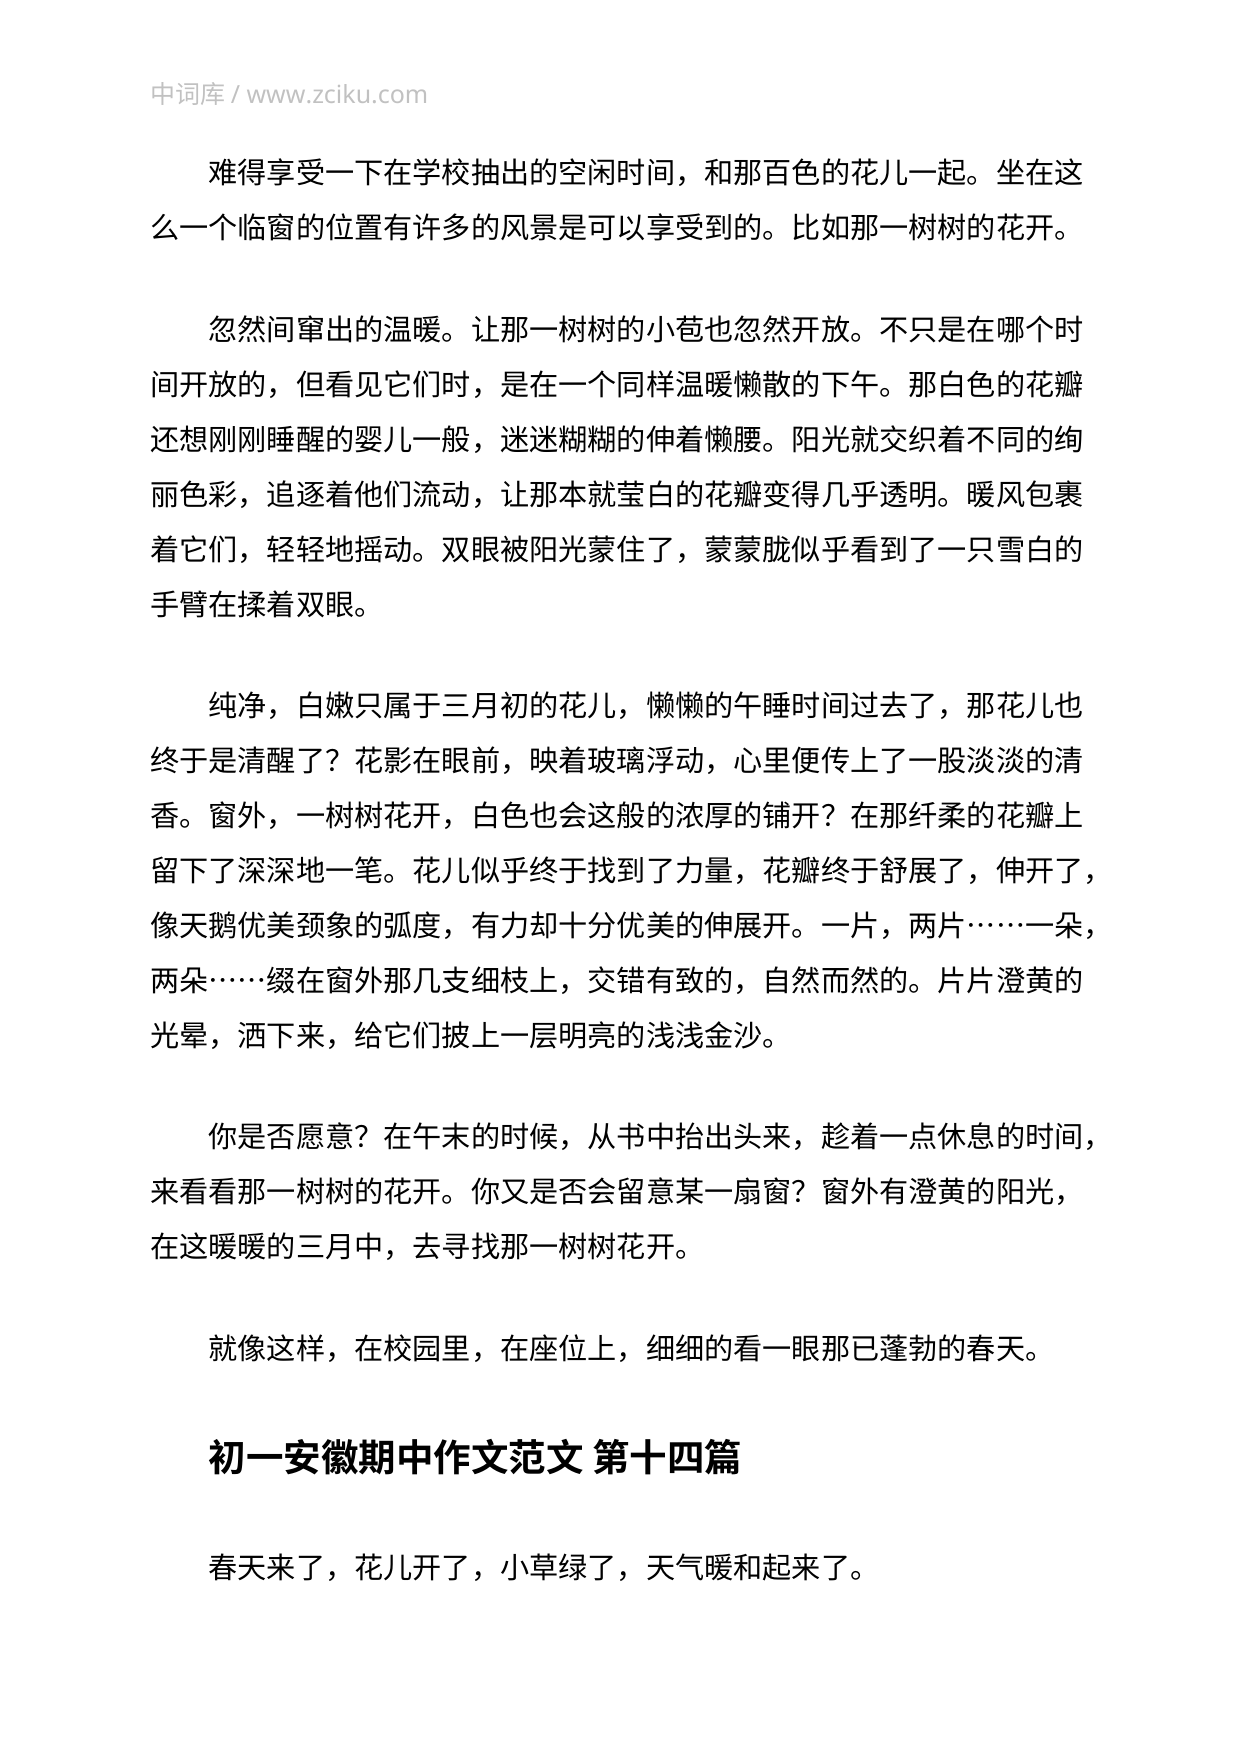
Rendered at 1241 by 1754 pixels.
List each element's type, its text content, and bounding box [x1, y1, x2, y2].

text 就像这样，在校园里，在座位上，细细的看一眼那已蓬勃的春天。 [150, 1326, 1090, 1368]
text 纯净，白嫩只属于三月初的花儿，懒懒的午睡时间过去了，那花儿也终于是清醒了？花影在眼前，映着玻璃浮动，心里便传上了一股淡淡的清香。窗外，一树树花开，白色也会这般的浓厚的铺开？在那纤柔的花瓣上留下了深深地一笔。花儿似乎终于找到了力量，花瓣终于舒展了，伸开了，像天鹅优美颈象的弧度，有力却十分优美的伸展开。一片，两片……一朵，两朵……缀在窗外那几支细枝上，交错有致的，自然而然的。片片澄黄的光晕，洒下来，给它们披上一层明亮的浅浅金沙。 [150, 683, 1090, 1054]
text 你是否愿意？在午末的时候，从书中抬出头来，趁着一点休息的时间，来看看那一树树的花开。你又是否会留意某一扇窗？窗外有澄黄的阳光，在这暖暖的三月中，去寻找那一树树花开。 [150, 1114, 1090, 1266]
text 春天来了，花儿开了，小草绿了，天气暖和起来了。 [150, 1545, 1090, 1587]
text 初一安徽期中作文范文 第十四篇 [150, 1427, 1090, 1482]
text 忽然间窜出的温暖。让那一树树的小苞也忽然开放。不只是在哪个时间开放的，但看见它们时，是在一个同样温暖懒散的下午。那白色的花瓣还想刚刚睡醒的婴儿一般，迷迷糊糊的伸着懒腰。阳光就交织着不同的绚丽色彩，追逐着他们流动，让那本就莹白的花瓣变得几乎透明。暖风包裹着它们，轻轻地摇动。双眼被阳光蒙住了，蒙蒙胧似乎看到了一只雪白的手臂在揉着双眼。 [150, 307, 1090, 623]
text 难得享受一下在学校抽出的空闲时间，和那百色的花儿一起。坐在这么一个临窗的位置有许多的风景是可以享受到的。比如那一树树的花开。 [150, 150, 1090, 247]
